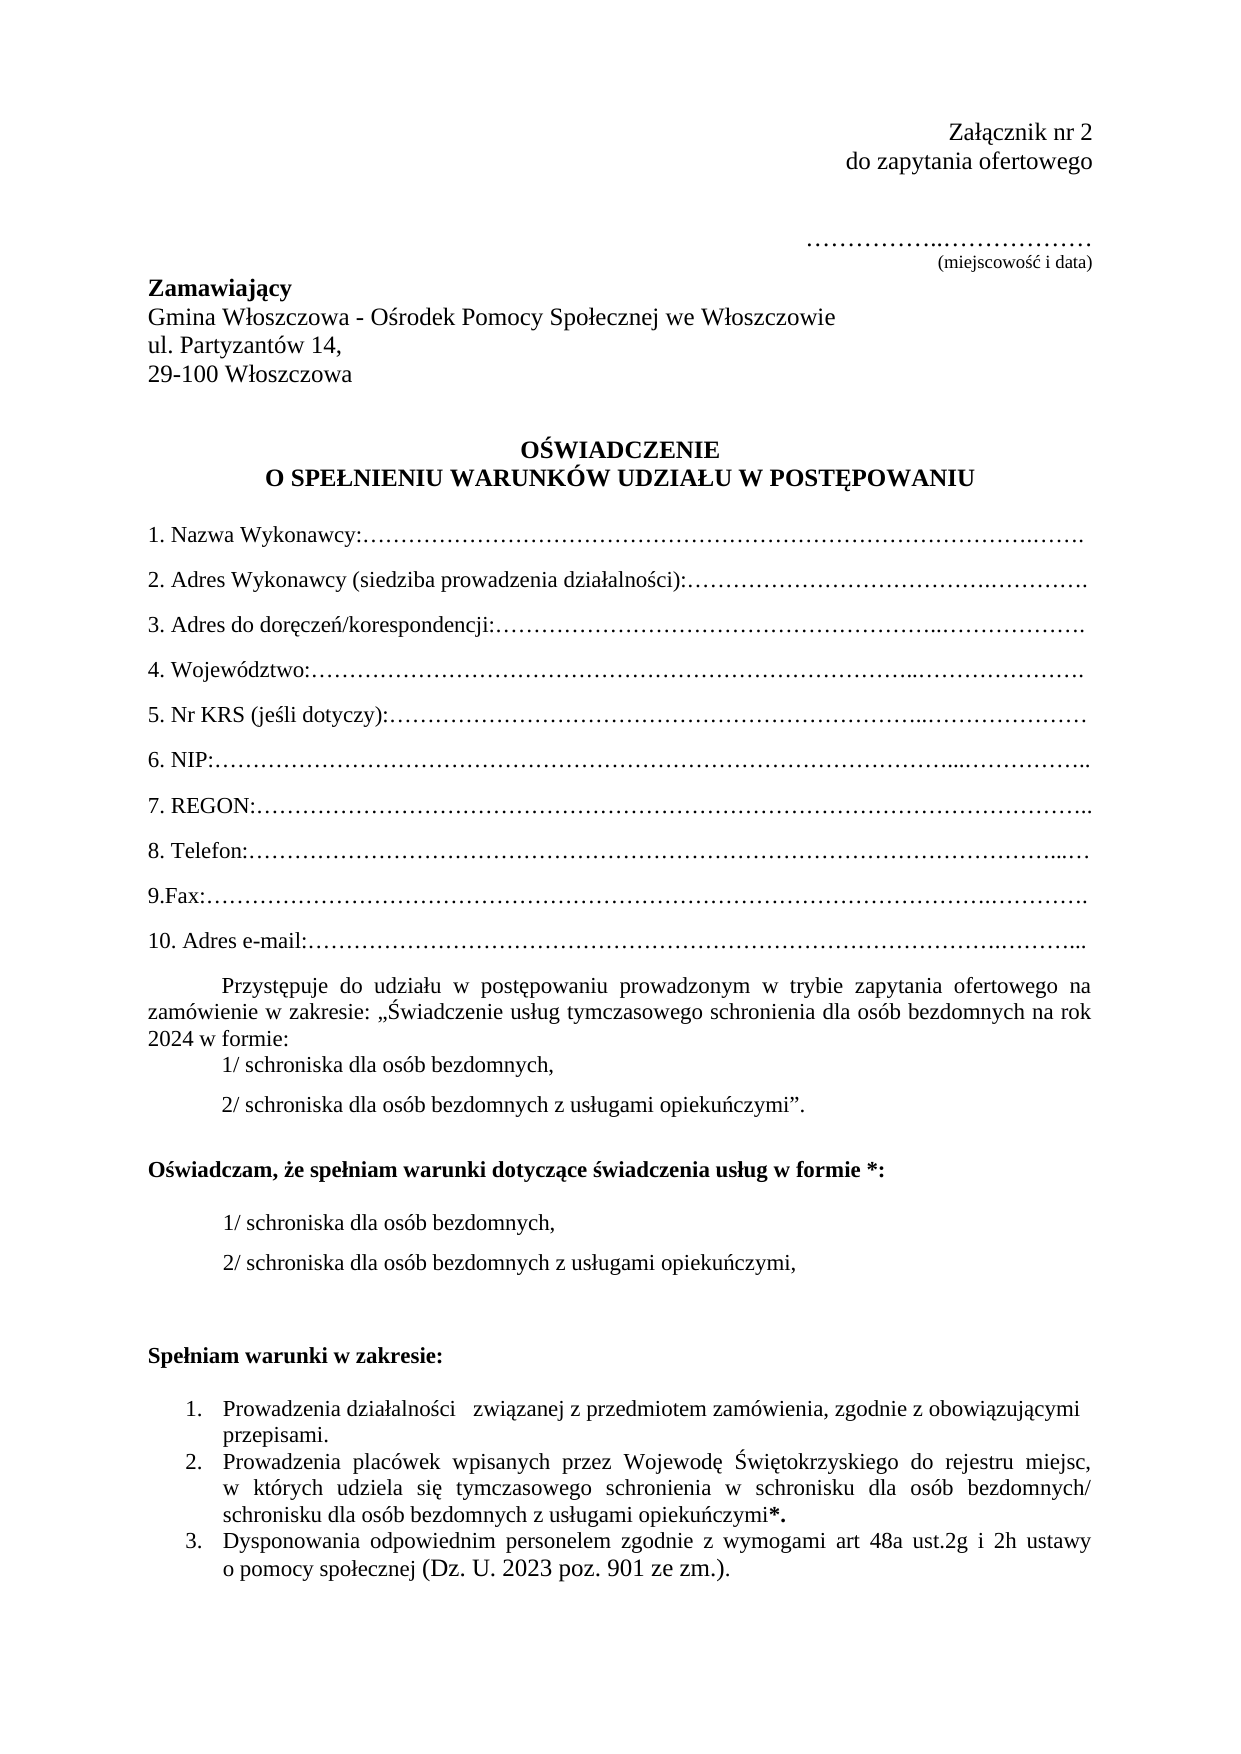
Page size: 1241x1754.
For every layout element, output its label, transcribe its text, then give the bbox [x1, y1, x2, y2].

list Prowadzenia placówek wpisanych przez Wojewodę Świętokrzyskiego do rejestru miejsc, w których udziela się tymczasowego schronienia w schronisku dla osób bezdomnych/ schronisku dla osób bezdomnych z usługami opiekuńczymi*. [185, 1448, 1093, 1527]
text Spełniam warunki w zakresie: [148, 1342, 1093, 1369]
text do zapytania ofertowego [148, 146, 1093, 175]
text 1. Nazwa Wykonawcy:…………………………………………………………………………….……. [148, 521, 1093, 547]
text 9.Fax:………………………………………………………………………………………….…………. [148, 882, 1093, 908]
text ……………..……………… (miejscowość i data) [148, 223, 1093, 273]
list 2/ schroniska dla osób bezdomnych z usługami opiekuńczymi”. [221, 1091, 1093, 1117]
text Załącznik nr 2 [148, 117, 1093, 146]
text OŚWIADCZENIE [148, 435, 1093, 463]
list Dysponowania odpowiednim personelem zgodnie z wymogami art 48a ust.2g i 2h ustawy o pomocy społecznej (Dz. U. 2023 poz. 901 ze zm.). [185, 1527, 1093, 1582]
text ul. Partyzantów 14, [148, 330, 1093, 359]
text 29-100 Włoszczowa [148, 359, 1093, 388]
text 3. Adres do doręczeń/korespondencji:…………………………………………………..………………. [148, 611, 1093, 638]
list 1/ schroniska dla osób bezdomnych, [221, 1051, 1093, 1077]
list Prowadzenia działalności związanej z przedmiotem zamówienia, zgodnie z obowiązującymi przepisami. [185, 1395, 1093, 1448]
text 5. Nr KRS (jeśli dotyczy):……………………………………………………………..………………… [148, 701, 1093, 728]
list 2/ schroniska dla osób bezdomnych z usługami opiekuńczymi, [223, 1249, 1093, 1275]
text 8. Telefon:……………………………………………………………………………………………...… [148, 837, 1093, 863]
text Oświadczam, że spełniam warunki dotyczące świadczenia usług w formie *: [148, 1156, 1093, 1183]
text Przystępuje do udziału w postępowaniu prowadzonym w trybie zapytania ofertowego na zamówienie w zakresie: „Świadczenie usług tymczasowego schronienia dla osób bezdomnych na rok 2024 w formie: [148, 972, 1093, 1051]
text 2. Adres Wykonawcy (siedziba prowadzenia działalności):………………………………….…………. [148, 566, 1093, 592]
text 10. Adres e-mail:……………………………………………………………………………….………... [148, 927, 1093, 953]
text 4. Województwo:……………………………………………………………………..…………………. [148, 656, 1093, 683]
list 1/ schroniska dla osób bezdomnych, [223, 1209, 1093, 1236]
text Gmina Włoszczowa - Ośrodek Pomocy Społecznej we Włoszczowie [148, 302, 1093, 330]
text O SPEŁNIENIU WARUNKÓW UDZIAŁU W POSTĘPOWANIU [148, 463, 1093, 492]
text 6. NIP:……………………………………………………………………………………...…………….. [148, 747, 1093, 773]
text 7. REGON:……………………………………………………………………………………………….. [148, 792, 1093, 818]
text Zamawiający [148, 273, 1093, 302]
